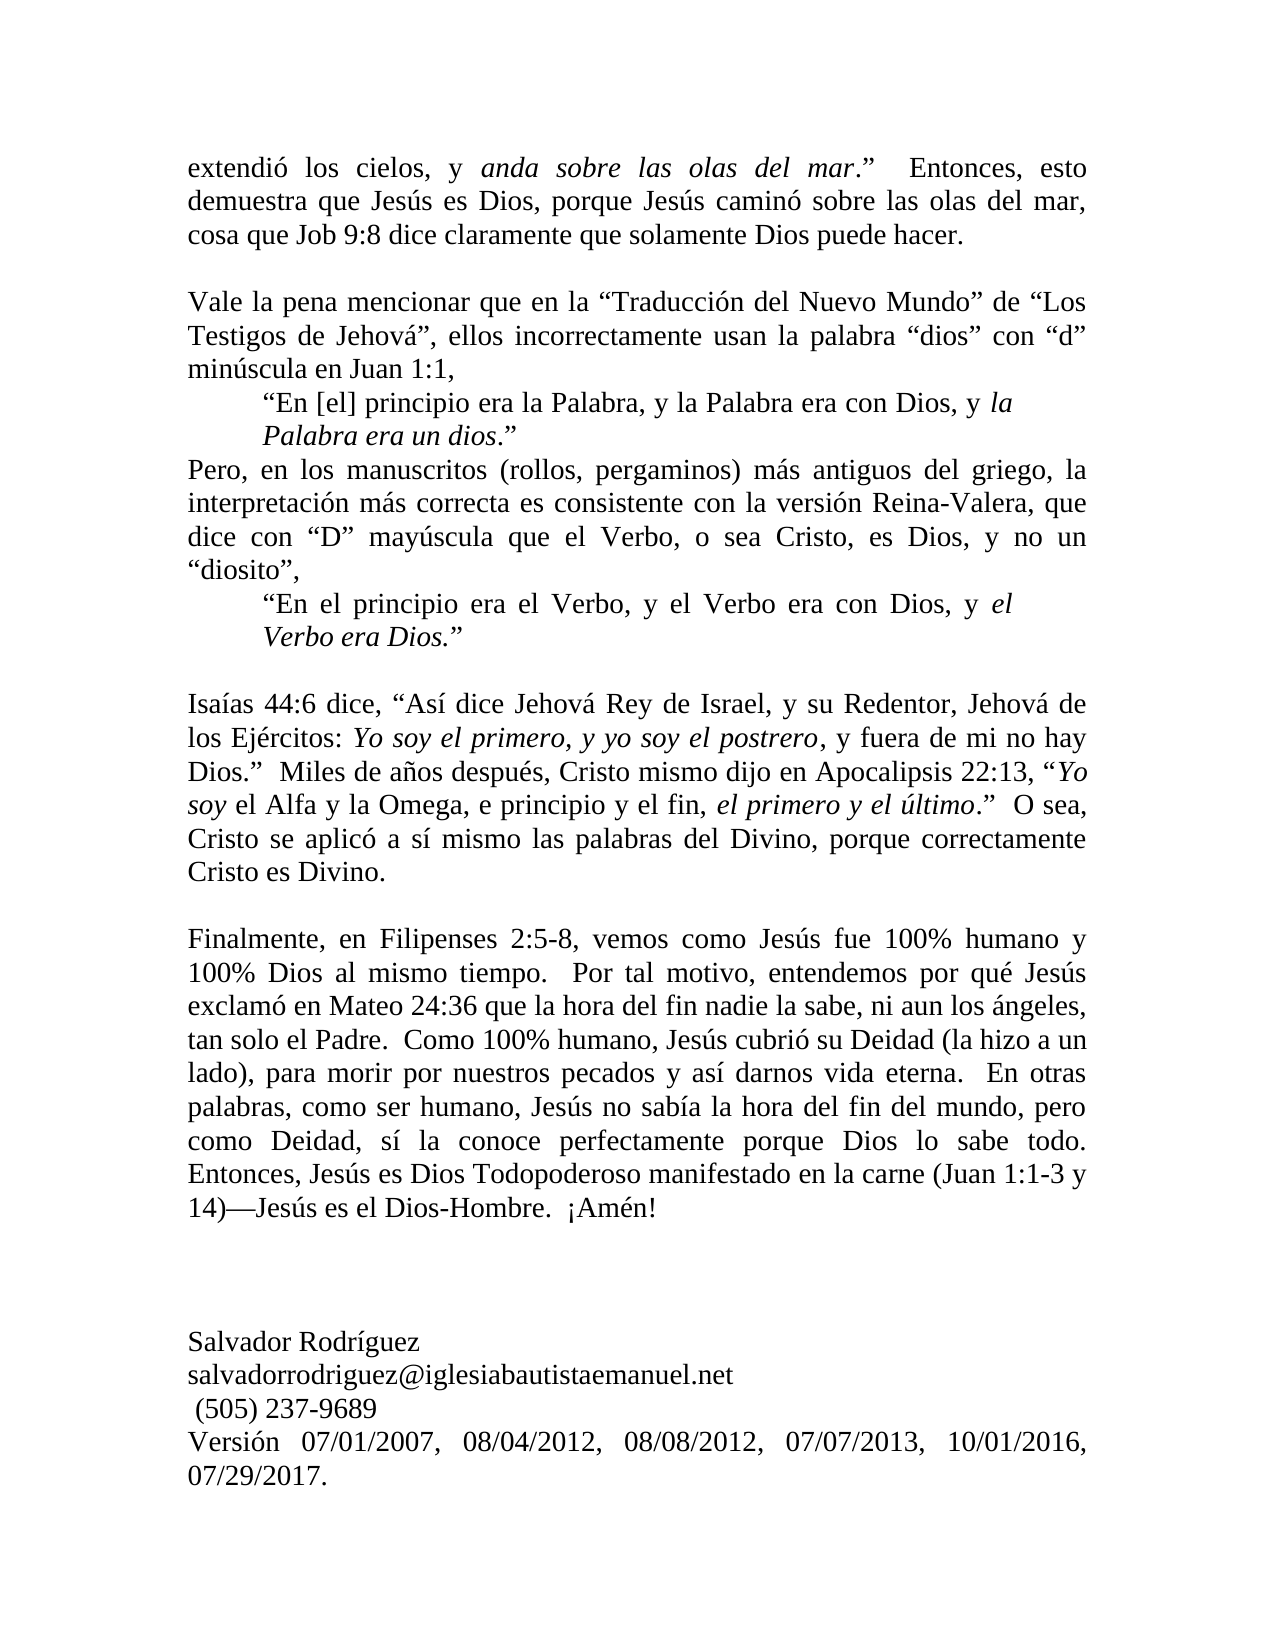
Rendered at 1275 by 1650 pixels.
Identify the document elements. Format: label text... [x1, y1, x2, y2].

text Isaías 44:6 dice, “Así dice Jehová Rey de Israel, y su Redentor, Jehová de los Ejércitos: Yo soy el primero, y yo soy el postrero, y fuera de mi no hay Dios.” Miles de años después, Cristo mismo dijo en Apocalipsis 22:13, “Yo soy el Alfa y la Omega, e principio y el fin, el primero y el último.” O sea, Cristo se aplicó a sí mismo las palabras del Divino, porque correctamente Cristo es Divino. [187, 687, 1087, 888]
text “En el principio era el Verbo, y el Verbo era con Dios, y el Verbo era Dios.” [262, 586, 1012, 653]
text “En [el] principio era la Palabra, y la Palabra era con Dios, y la Palabra era un dios.” [262, 385, 1012, 452]
text Salvador Rodríguez [187, 1324, 1087, 1357]
text Finalmente, en Filipenses 2:5-8, vemos como Jesús fue 100% humano y 100% Dios al mismo tiempo. Por tal motivo, entendemos por qué Jesús exclamó en Mateo 24:36 que la hora del fin nadie la sabe, ni aun los ángeles, tan solo el Padre. Como 100% humano, Jesús cubrió su Deidad (la hizo a un lado), para morir por nuestros pecados y así darnos vida eterna. En otras palabras, como ser humano, Jesús no sabía la hora del fin del mundo, pero como Deidad, sí la conoce perfectamente porque Dios lo sabe todo. Entonces, Jesús es Dios Todopoderoso manifestado en la carne (Juan 1:1-3 y 14)—Jesús es el Dios-Hombre. ¡Amén! [187, 921, 1087, 1223]
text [187, 150, 1087, 251]
text Pero, en los manuscritos (rollos, pergaminos) más antiguos del griego, la interpretación más correcta es consistente con la versión Reina-Valera, que dice con “D” mayúscula que el Verbo, o sea Cristo, es Dios, y no un “diosito”, [187, 452, 1087, 586]
text Vale la pena mencionar que en la “Traducción del Nuevo Mundo” de “Los Testigos de Jehová”, ellos incorrectamente usan la palabra “dios” con “d” minúscula en Juan 1:1, [187, 284, 1087, 385]
text (505) 237-9689 [187, 1391, 1087, 1424]
text Versión 07/01/2007, 08/04/2012, 08/08/2012, 07/07/2013, 10/01/2016, 07/29/2017. [187, 1424, 1087, 1492]
text salvadorrodriguez@iglesiabautistaemanuel.net [187, 1357, 1087, 1391]
